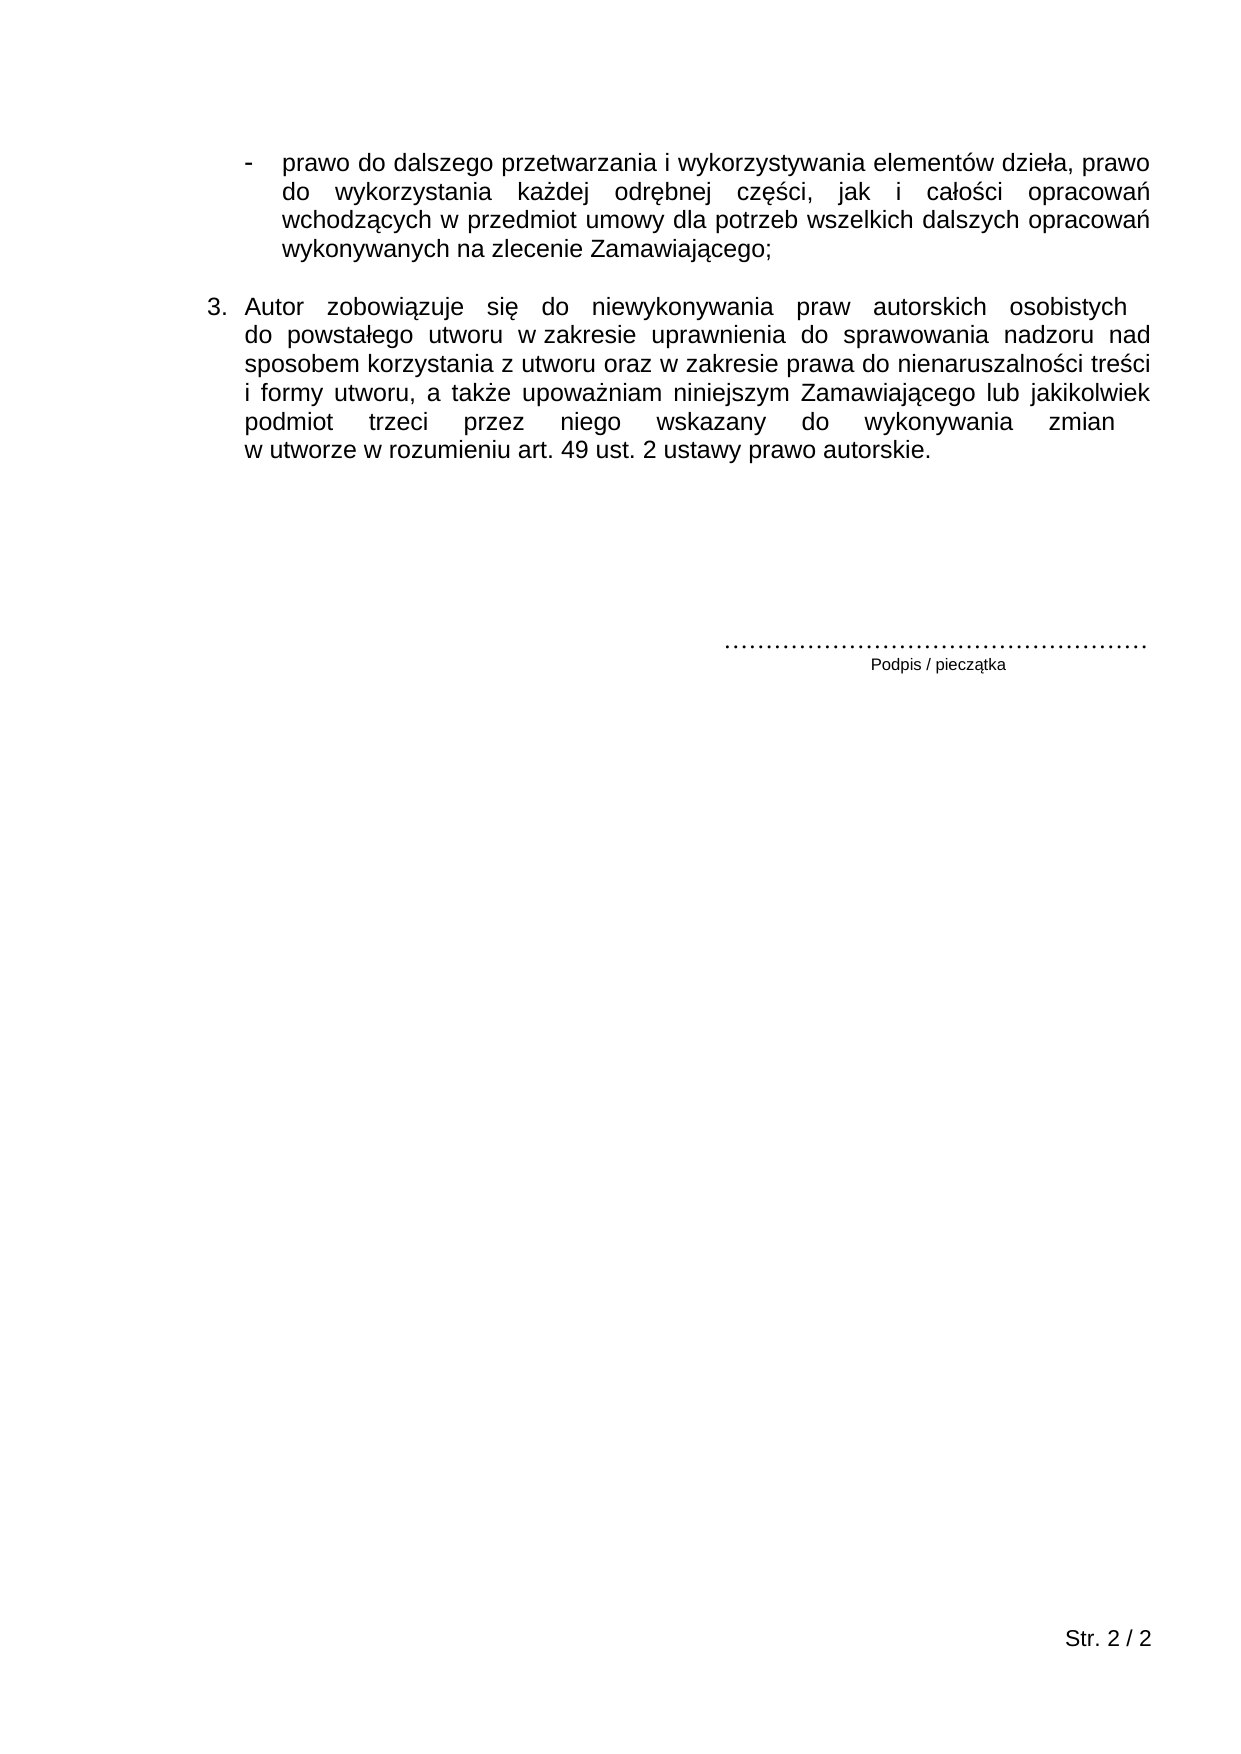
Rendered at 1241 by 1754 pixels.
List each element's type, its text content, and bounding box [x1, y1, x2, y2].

list prawo do dalszego przetwarzania i wykorzystywania elementów dzieła, prawo do wykorzystania każdej odrębnej części, jak i całości opracowań wchodzących w przedmiot umowy dla potrzeb wszelkich dalszych opracowań wykonywanych na zlecenie Zamawiającego; [244, 148, 1152, 263]
text Podpis / pieczątka [797, 654, 1152, 673]
list Autor zobowiązuje się do niewykonywania praw autorskich osobistych do powstałego utworu w zakresie uprawnienia do sprawowania nadzoru nad sposobem korzystania z utworu oraz w zakresie prawa do nienaruszalności treści i formy utworu, a także upoważniam niniejszym Zamawiającego lub jakikolwiek podmiot trzeci przez niego wskazany do wykonywania zmian w utworze w rozumieniu art. 49 ust. 2 ustawy prawo autorskie. [207, 292, 1152, 464]
text …………………………………………… [649, 626, 1152, 654]
